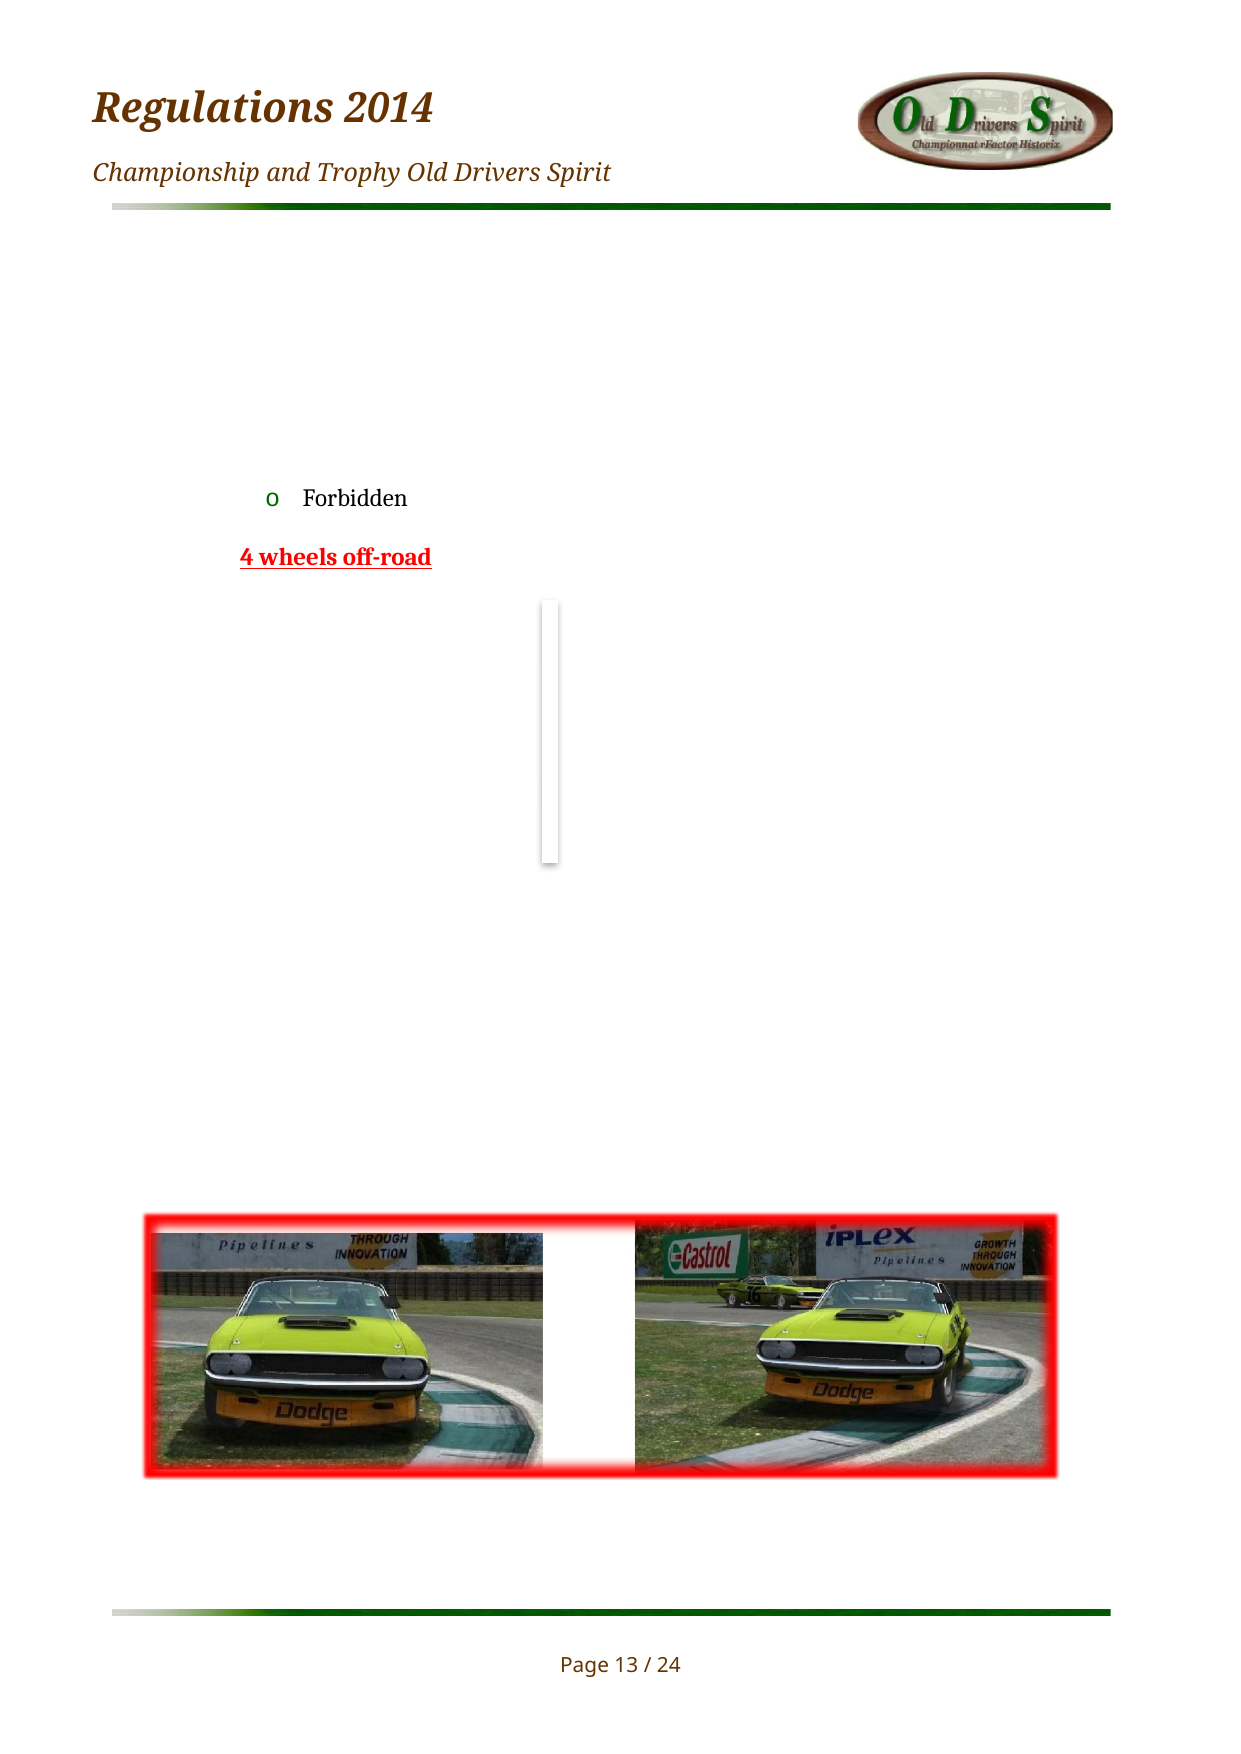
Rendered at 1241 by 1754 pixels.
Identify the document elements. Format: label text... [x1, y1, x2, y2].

picture [110, 203, 1110, 210]
picture [856, 72, 1113, 169]
text 4 wheels off-road [240, 542, 1148, 572]
picture [162, 1233, 1039, 1459]
picture [110, 1609, 1110, 1616]
list Forbidden [265, 484, 1148, 512]
